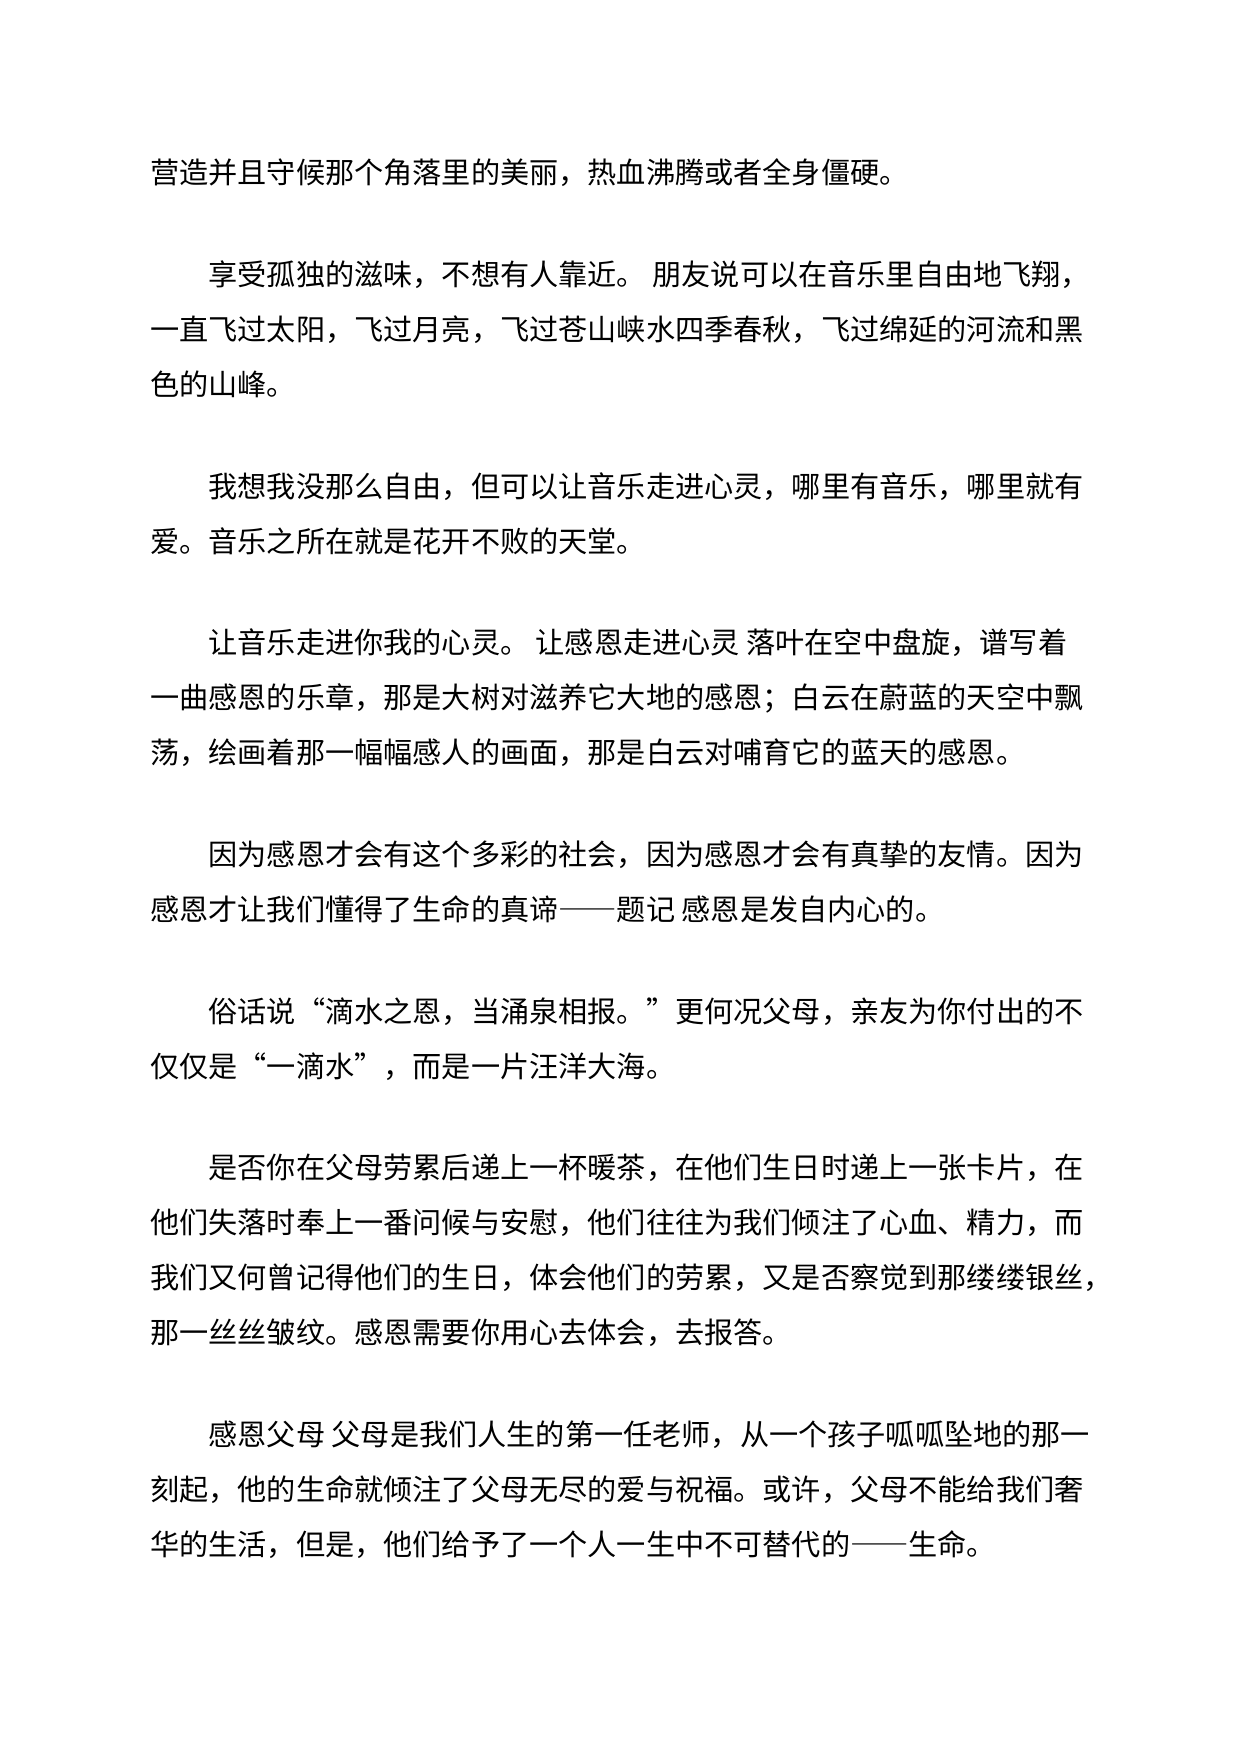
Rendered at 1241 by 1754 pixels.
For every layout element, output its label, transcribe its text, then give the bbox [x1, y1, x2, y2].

text 俗话说“滴水之恩，当涌泉相报。”更何况父母，亲友为你付出的不仅仅是“一滴水”，而是一片汪洋大海。 [150, 988, 1090, 1085]
text 是否你在父母劳累后递上一杯暖茶，在他们生日时递上一张卡片，在他们失落时奉上一番问候与安慰，他们往往为我们倾注了心血、精力，而我们又何曾记得他们的生日，体会他们的劳累，又是否察觉到那缕缕银丝，那一丝丝皱纹。感恩需要你用心去体会，去报答。 [150, 1145, 1090, 1352]
text 感恩父母 父母是我们人生的第一任老师，从一个孩子呱呱坠地的那一刻起，他的生命就倾注了父母无尽的爱与祝福。或许，父母不能给我们奢华的生活，但是，他们给予了一个人一生中不可替代的——生命。 [150, 1411, 1090, 1563]
text 我想我没那么自由，但可以让音乐走进心灵，哪里有音乐，哪里就有爱。音乐之所在就是花开不败的天堂。 [150, 463, 1090, 561]
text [150, 150, 1090, 192]
text 让音乐走进你我的心灵。 让感恩走进心灵 落叶在空中盘旋，谱写着一曲感恩的乐章，那是大树对滋养它大地的感恩；白云在蔚蓝的天空中飘荡，绘画着那一幅幅感人的画面，那是白云对哺育它的蓝天的感恩。 [150, 620, 1090, 772]
text 因为感恩才会有这个多彩的社会，因为感恩才会有真挚的友情。因为感恩才让我们懂得了生命的真谛——题记 感恩是发自内心的。 [150, 832, 1090, 929]
text 享受孤独的滋味，不想有人靠近。 朋友说可以在音乐里自由地飞翔，一直飞过太阳，飞过月亮，飞过苍山峡水四季春秋，飞过绵延的河流和黑色的山峰。 [150, 252, 1090, 404]
